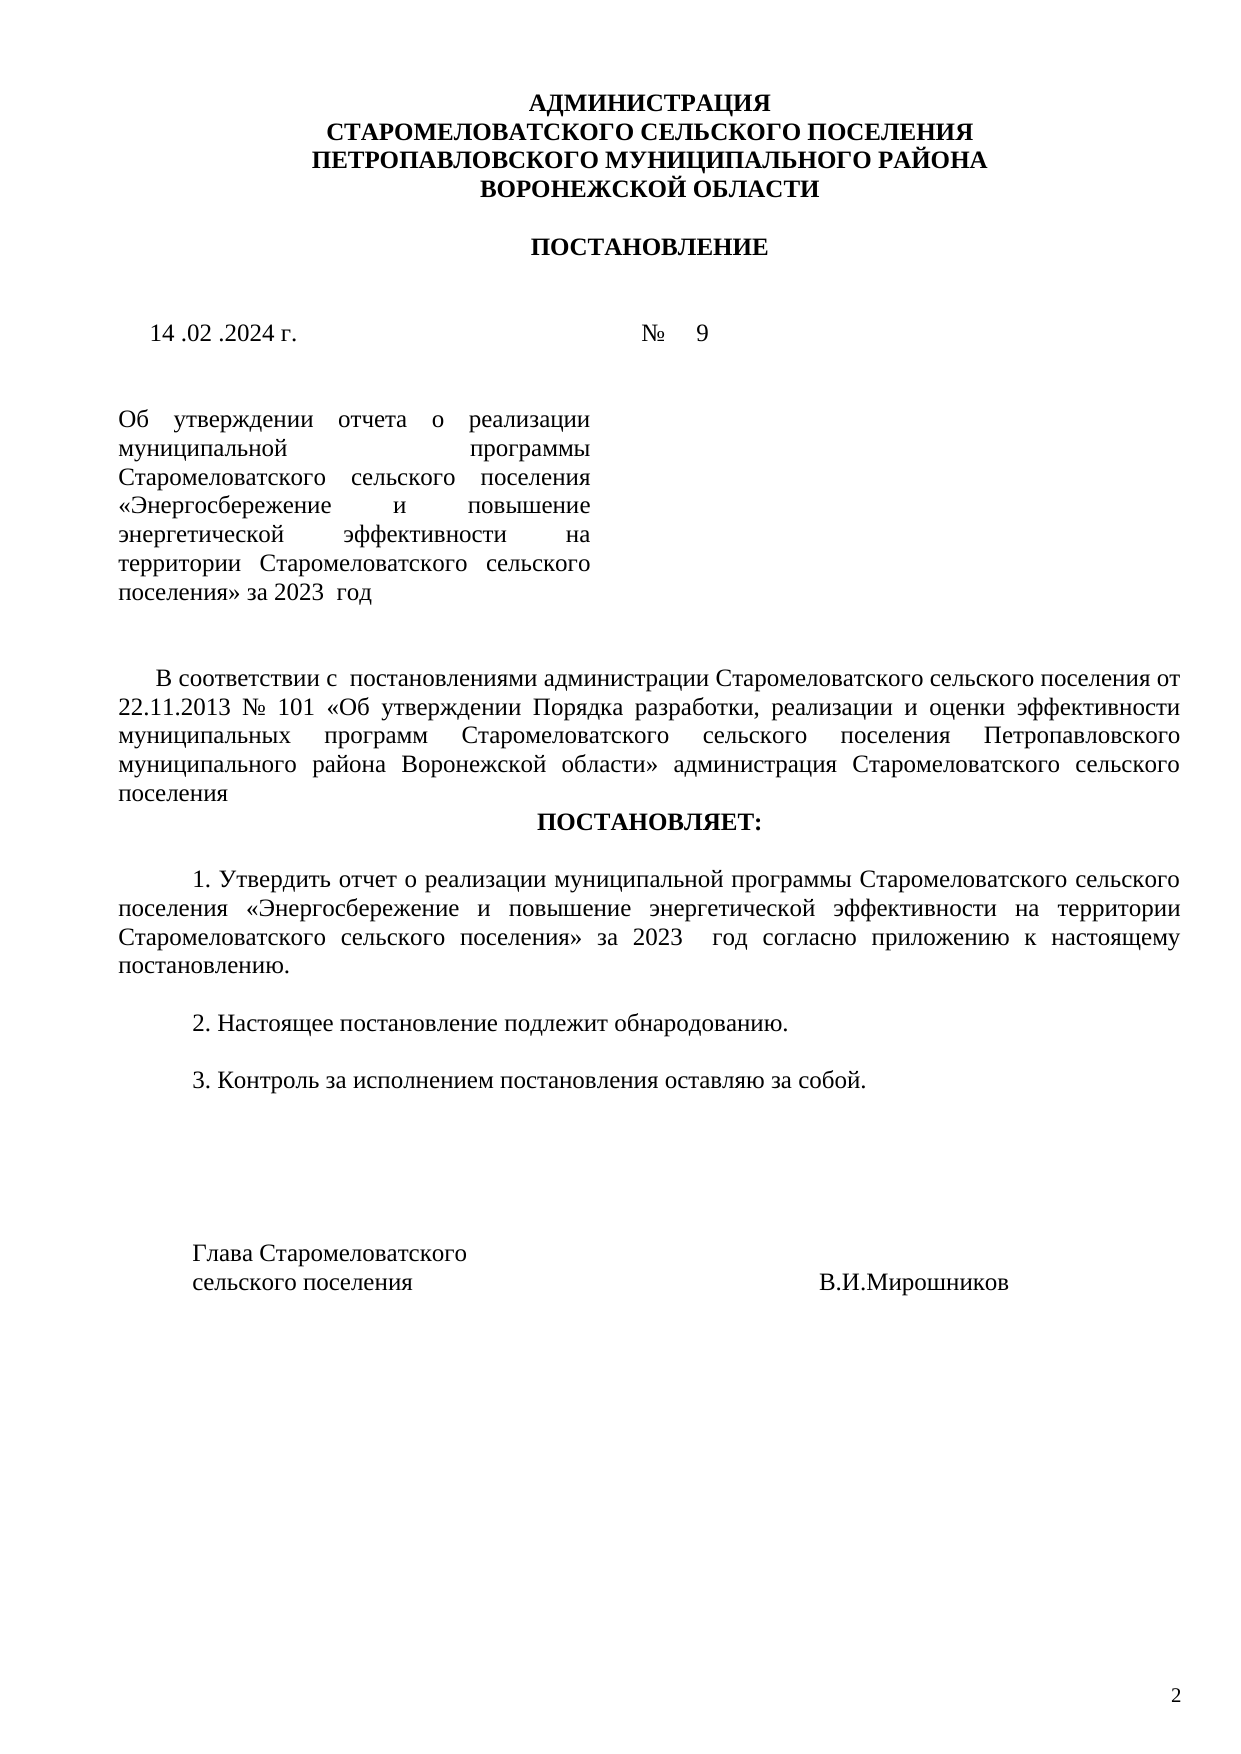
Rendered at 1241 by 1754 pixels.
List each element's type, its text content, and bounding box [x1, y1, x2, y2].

text ПЕТРОПАВЛОВСКОГО МУНИЦИПАЛЬНОГО РАЙОНА [118, 145, 1181, 174]
text 1. Утвердить отчет о реализации муниципальной программы Старомеловатского сельского поселения «Энергосбережение и повышение энергетической эффективности на территории Старомеловатского сельского поселения» за 2023 год согласно приложению к настоящему постановлению. [118, 864, 1181, 979]
subtitle ПОСТАНОВЛЕНИЕ [118, 232, 1181, 260]
text СТАРОМЕЛОВАТСКОГО СЕЛЬСКОГО ПОСЕЛЕНИЯ [118, 117, 1181, 145]
text 3. Контроль за исполнением постановления оставляю за собой. [118, 1065, 1181, 1094]
title ПОСТАНОВЛЯЕТ: [118, 807, 1181, 835]
text Об утверждении отчета о реализации муниципальной программы Старомеловатского сельского поселения «Энергосбережение и повышение энергетической эффективности на территории Старомеловатского сельского поселения» за 2023 год [118, 404, 591, 605]
text АДМИНИСТРАЦИЯ [118, 88, 1181, 117]
title В соответствии с постановлениями администрации Старомеловатского сельского поселения от 22.11.2013 № 101 «Об утверждении Порядка разработки, реализации и оценки эффективности муниципальных программ Старомеловатского сельского поселения Петропавловского муниципального района Воронежской области» администрация Старомеловатского сельского поселения [118, 663, 1181, 807]
text сельского поселения В.И.Мирошников [118, 1267, 1181, 1295]
text Глава Старомеловатского [118, 1238, 1181, 1267]
text 14 .02 .2024 г. № 9 [118, 318, 1181, 347]
text ВОРОНЕЖСКОЙ ОБЛАСТИ [118, 174, 1181, 203]
text 2. Настоящее постановление подлежит обнародованию. [118, 1008, 1181, 1037]
